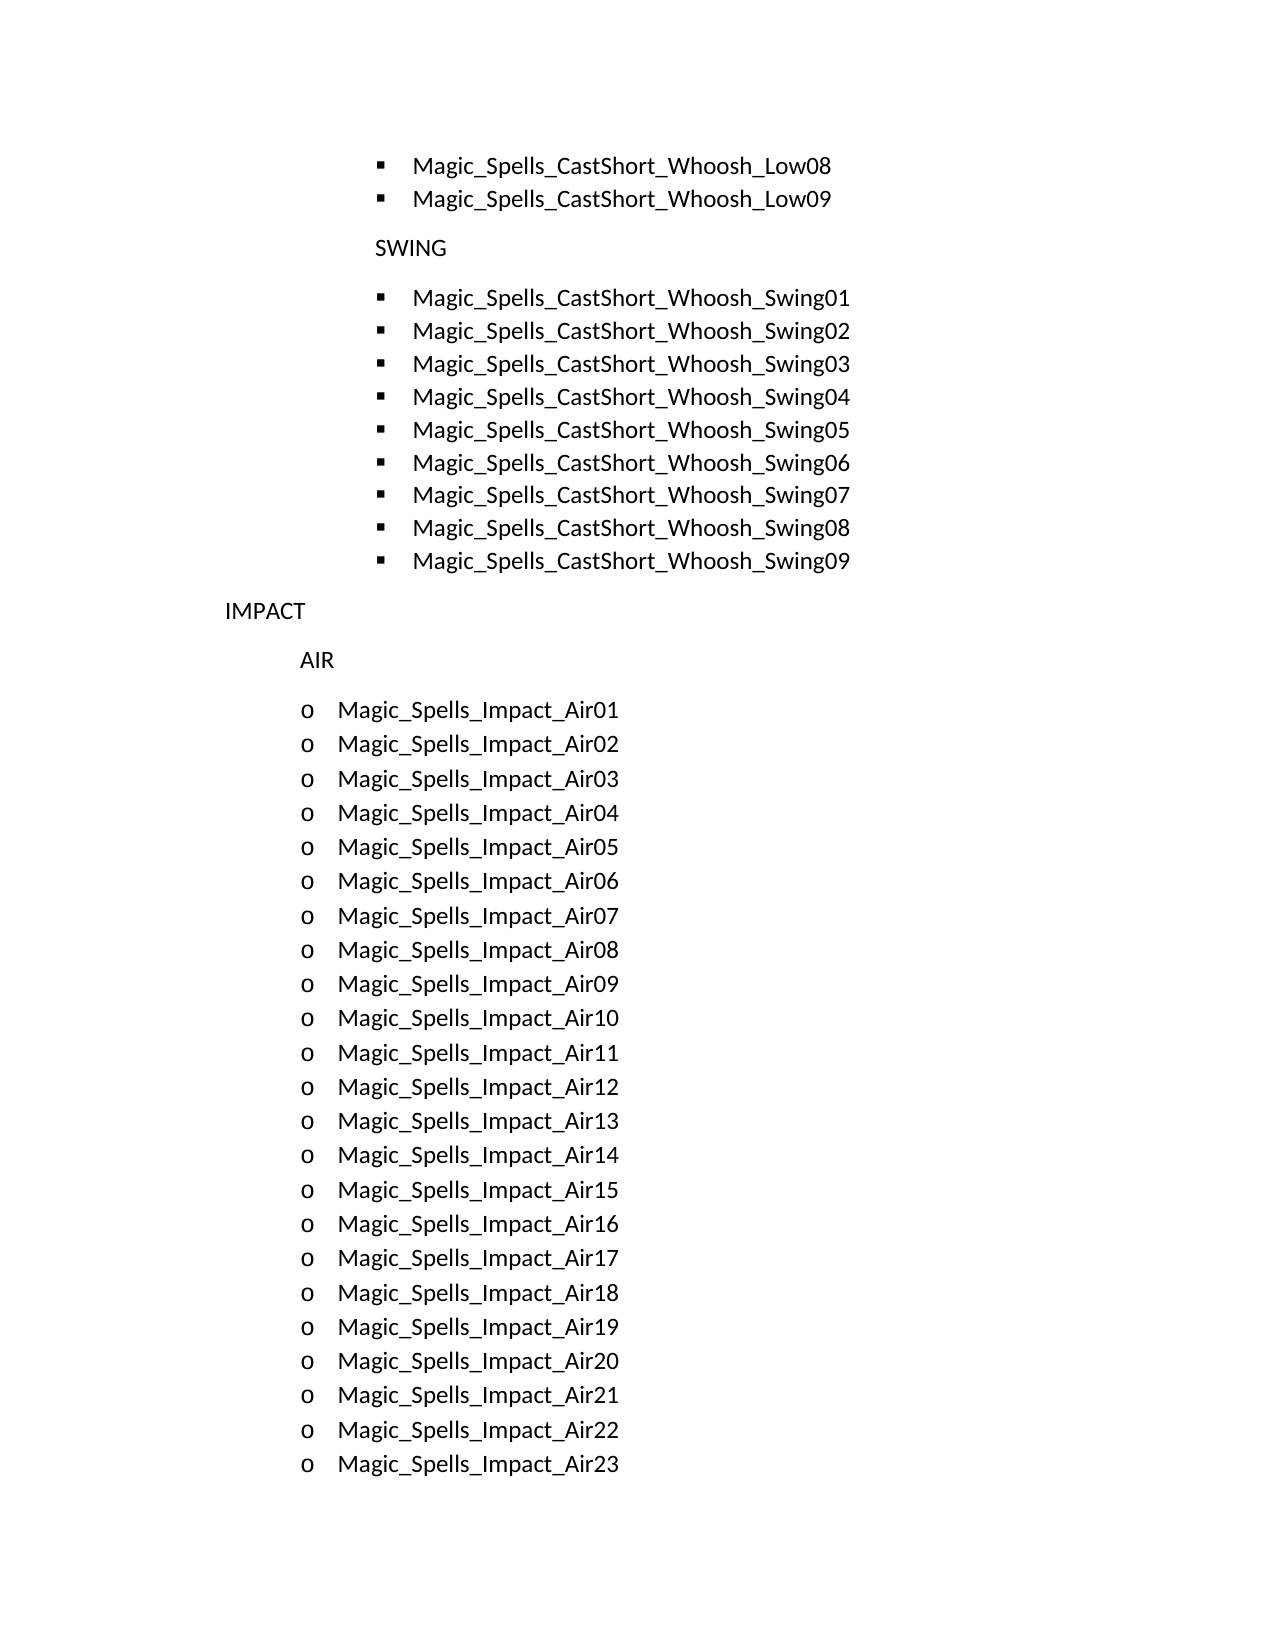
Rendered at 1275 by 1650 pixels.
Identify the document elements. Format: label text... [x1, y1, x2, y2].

list Magic_Spells_CastShort_Whoosh_Low08 [375, 150, 1125, 181]
list Magic_Spells_CastShort_Whoosh_Swing05 [375, 414, 1125, 444]
list Magic_Spells_CastShort_Whoosh_Swing07 [375, 479, 1125, 510]
list Magic_Spells_Impact_Air08 [300, 934, 1125, 966]
list Magic_Spells_Impact_Air22 [300, 1414, 1125, 1446]
list Magic_Spells_Impact_Air15 [300, 1174, 1125, 1206]
list Magic_Spells_Impact_Air23 [300, 1448, 1125, 1480]
list Magic_Spells_Impact_Air06 [300, 866, 1125, 897]
text SWING [150, 232, 1125, 263]
list Magic_Spells_Impact_Air07 [300, 900, 1125, 932]
list Magic_Spells_Impact_Air16 [300, 1208, 1125, 1240]
list Magic_Spells_Impact_Air10 [300, 1003, 1125, 1034]
list Magic_Spells_Impact_Air13 [300, 1105, 1125, 1137]
list Magic_Spells_CastShort_Whoosh_Swing09 [375, 545, 1125, 576]
list Magic_Spells_Impact_Air17 [300, 1242, 1125, 1274]
list Magic_Spells_Impact_Air09 [300, 968, 1125, 1000]
list Magic_Spells_Impact_Air19 [300, 1311, 1125, 1343]
list Magic_Spells_Impact_Air01 [300, 694, 1125, 726]
list Magic_Spells_CastShort_Whoosh_Swing02 [375, 315, 1125, 346]
list Magic_Spells_Impact_Air20 [300, 1345, 1125, 1377]
list Magic_Spells_Impact_Air18 [300, 1277, 1125, 1308]
list Magic_Spells_CastShort_Whoosh_Swing06 [375, 447, 1125, 477]
list Magic_Spells_Impact_Air02 [300, 728, 1125, 760]
list Magic_Spells_CastShort_Whoosh_Low09 [375, 183, 1125, 213]
list Magic_Spells_Impact_Air05 [300, 831, 1125, 863]
list Magic_Spells_Impact_Air11 [300, 1037, 1125, 1069]
list Magic_Spells_CastShort_Whoosh_Swing04 [375, 381, 1125, 411]
list Magic_Spells_Impact_Air03 [300, 763, 1125, 794]
list Magic_Spells_CastShort_Whoosh_Swing08 [375, 512, 1125, 543]
list Magic_Spells_Impact_Air12 [300, 1071, 1125, 1103]
list Magic_Spells_CastShort_Whoosh_Swing01 [375, 282, 1125, 313]
list Magic_Spells_Impact_Air04 [300, 797, 1125, 829]
list Magic_Spells_Impact_Air14 [300, 1140, 1125, 1171]
text IMPACT [150, 595, 1125, 626]
text AIR [150, 644, 1125, 675]
list Magic_Spells_Impact_Air21 [300, 1379, 1125, 1411]
list Magic_Spells_CastShort_Whoosh_Swing03 [375, 348, 1125, 378]
